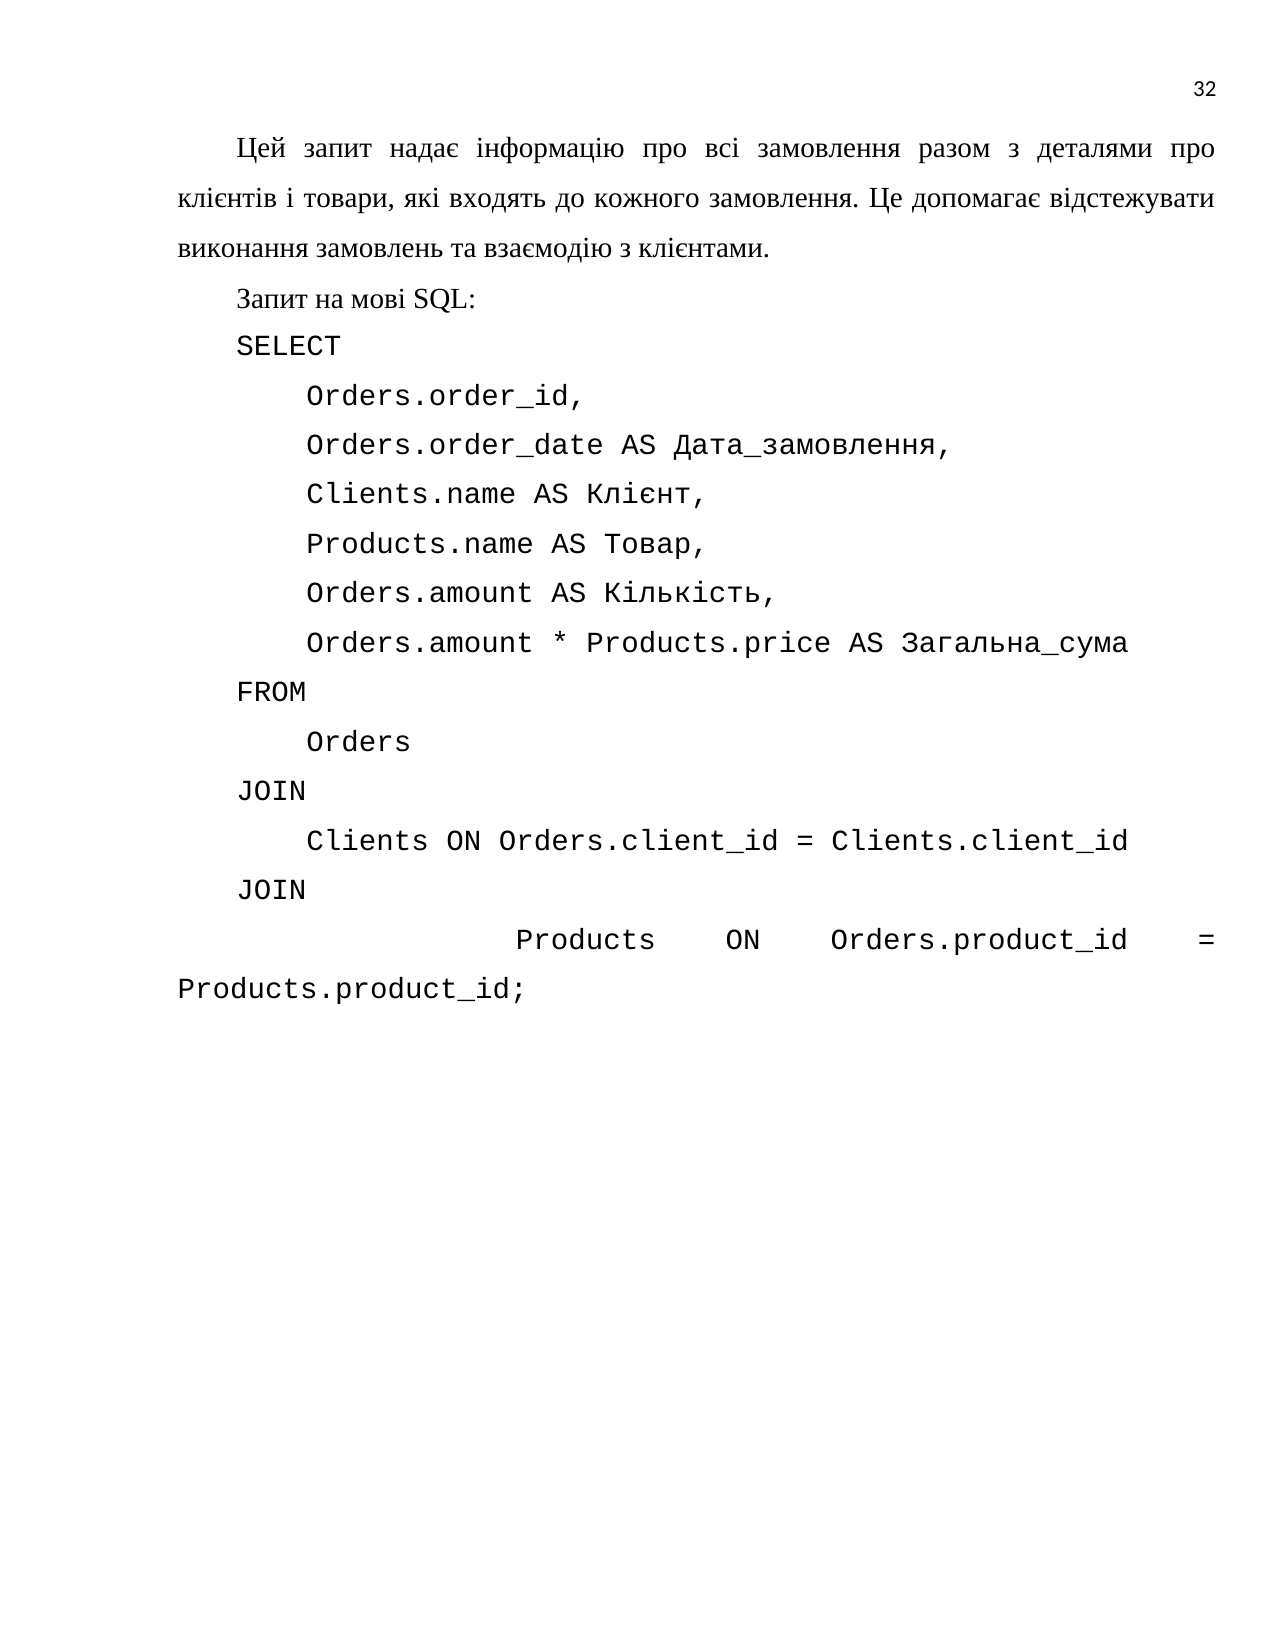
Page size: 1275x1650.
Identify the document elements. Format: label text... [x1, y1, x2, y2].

text Orders.amount * Products.price AS Загальна_сума [177, 628, 1216, 661]
text FROM [177, 677, 1216, 711]
text Цей запит надає інформацію про всі замовлення разом з деталями про клієнтів і товари, які входять до кожного замовлення. Це допомагає відстежувати виконання замовлень та взаємодію з клієнтами. [177, 130, 1216, 264]
text JOIN [177, 875, 1216, 908]
text Запит на мові SQL: [177, 281, 1216, 314]
text Clients.name AS Клієнт, [177, 479, 1216, 513]
text Orders.order_id, [177, 381, 1216, 414]
text Orders [177, 727, 1216, 760]
text JOIN [177, 776, 1216, 809]
text Products ON Orders.product_id = Products.product_id; [177, 925, 1216, 1007]
text SELECT [177, 331, 1216, 364]
text Products.name AS Товар, [177, 529, 1216, 562]
text Orders.order_date AS Дата_замовлення, [177, 430, 1216, 463]
text Orders.amount AS Кількість, [177, 578, 1216, 612]
text Clients ON Orders.client_id = Clients.client_id [177, 826, 1216, 859]
